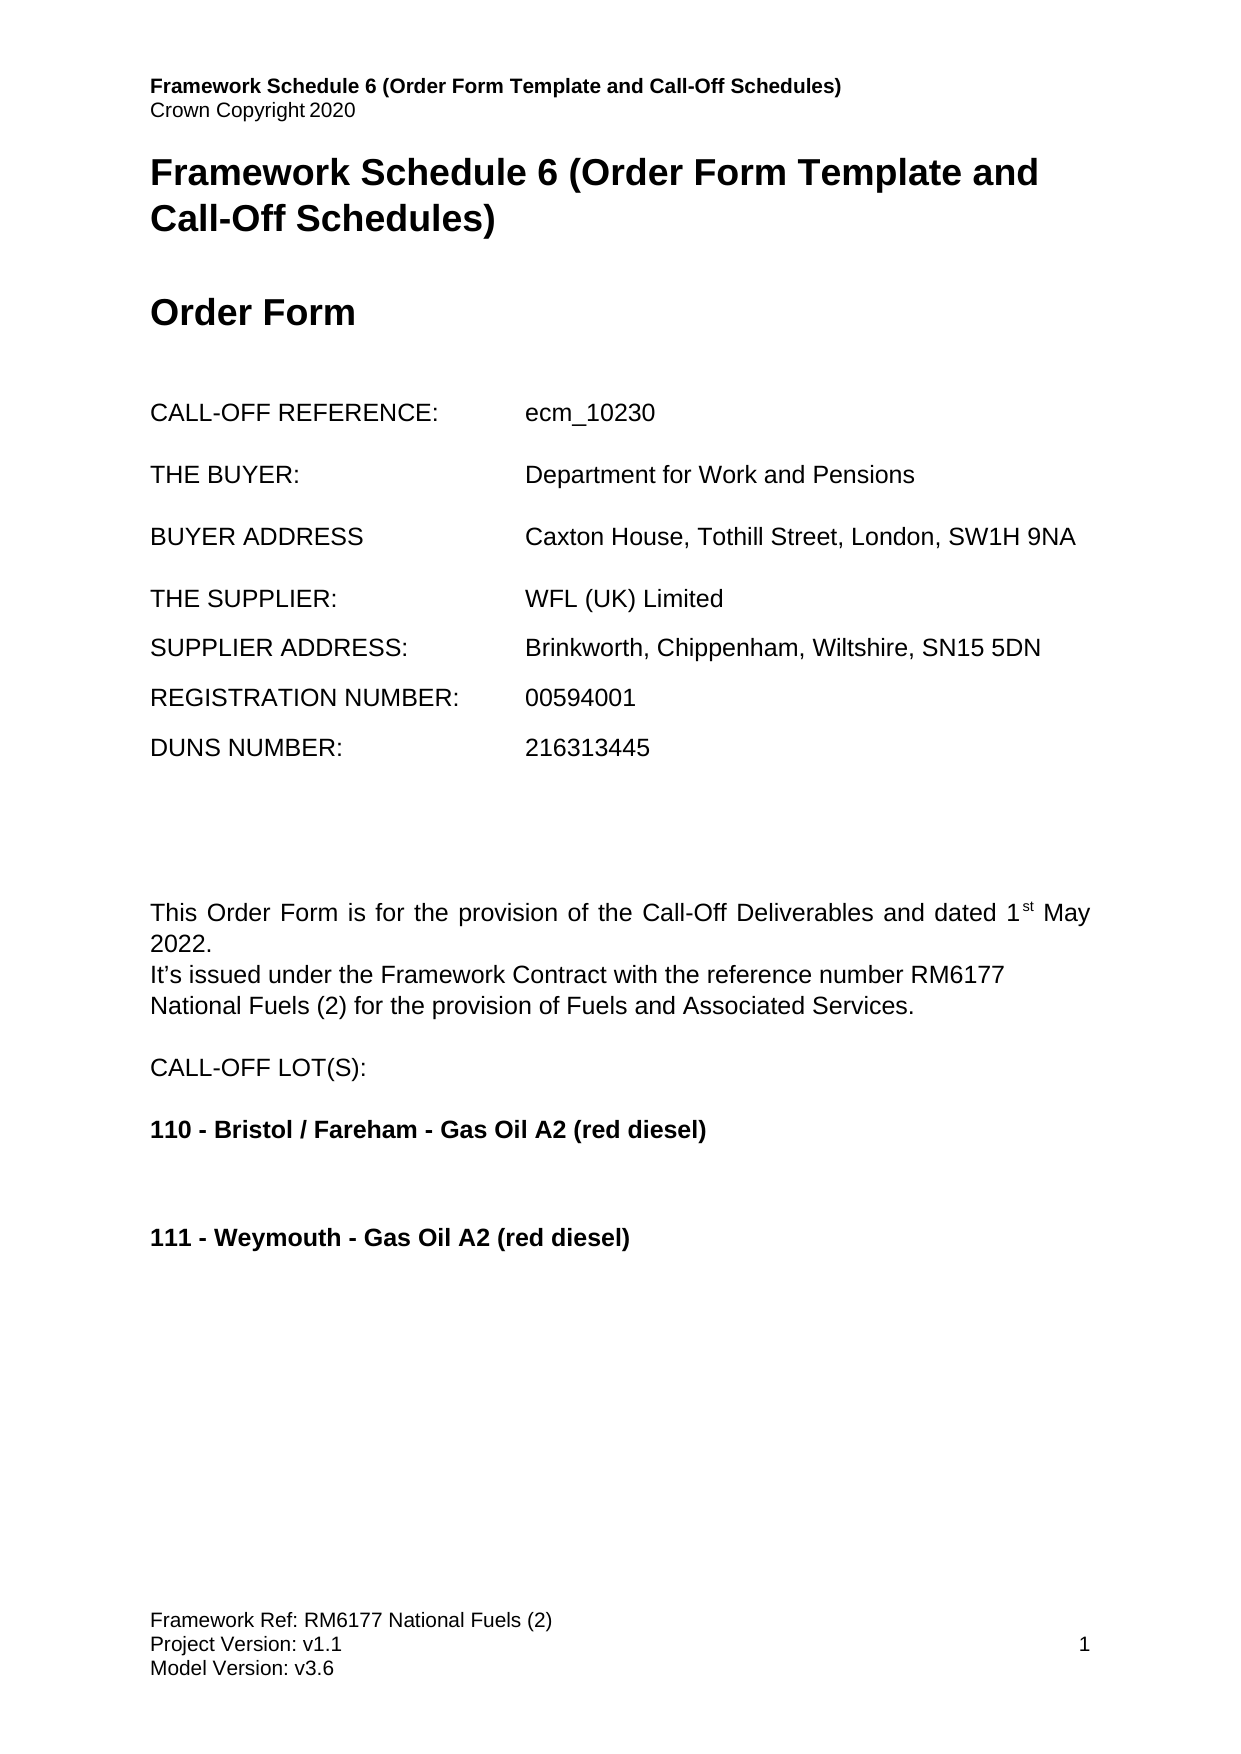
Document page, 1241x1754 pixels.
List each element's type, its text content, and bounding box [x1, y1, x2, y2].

text DUNS NUMBER: 216313445 [150, 732, 1090, 761]
text This Order Form is for the provision of the Call-Off Deliverables and dated 1st May 2022. [150, 898, 1090, 958]
text THE BUYER: Department for Work and Pensions [150, 460, 1090, 489]
text CALL-OFF REFERENCE: ecm_10230 [150, 398, 1090, 427]
text Framework Schedule 6 (Order Form Template and Call-Off Schedules) [150, 150, 1090, 240]
text CALL-OFF LOT(S): [150, 1053, 1090, 1082]
text It’s issued under the Framework Contract with the reference number RM6177 National Fuels (2) for the provision of Fuels and Associated Services. [150, 960, 1090, 1020]
text Order Form [150, 290, 1090, 333]
text 110 - Bristol / Fareham - Gas Oil A2 (red diesel) [150, 1115, 1090, 1144]
text REGISTRATION NUMBER: 00594001 [150, 683, 1090, 712]
text SUPPLIER ADDRESS: Brinkworth, Chippenham, Wiltshire, SN15 5DN [150, 633, 1090, 662]
text BUYER ADDRESS Caxton House, Tothill Street, London, SW1H 9NA [150, 522, 1090, 550]
text THE SUPPLIER: WFL (UK) Limited [150, 584, 1090, 612]
text 111 - Weymouth - Gas Oil A2 (red diesel) [150, 1223, 1090, 1252]
